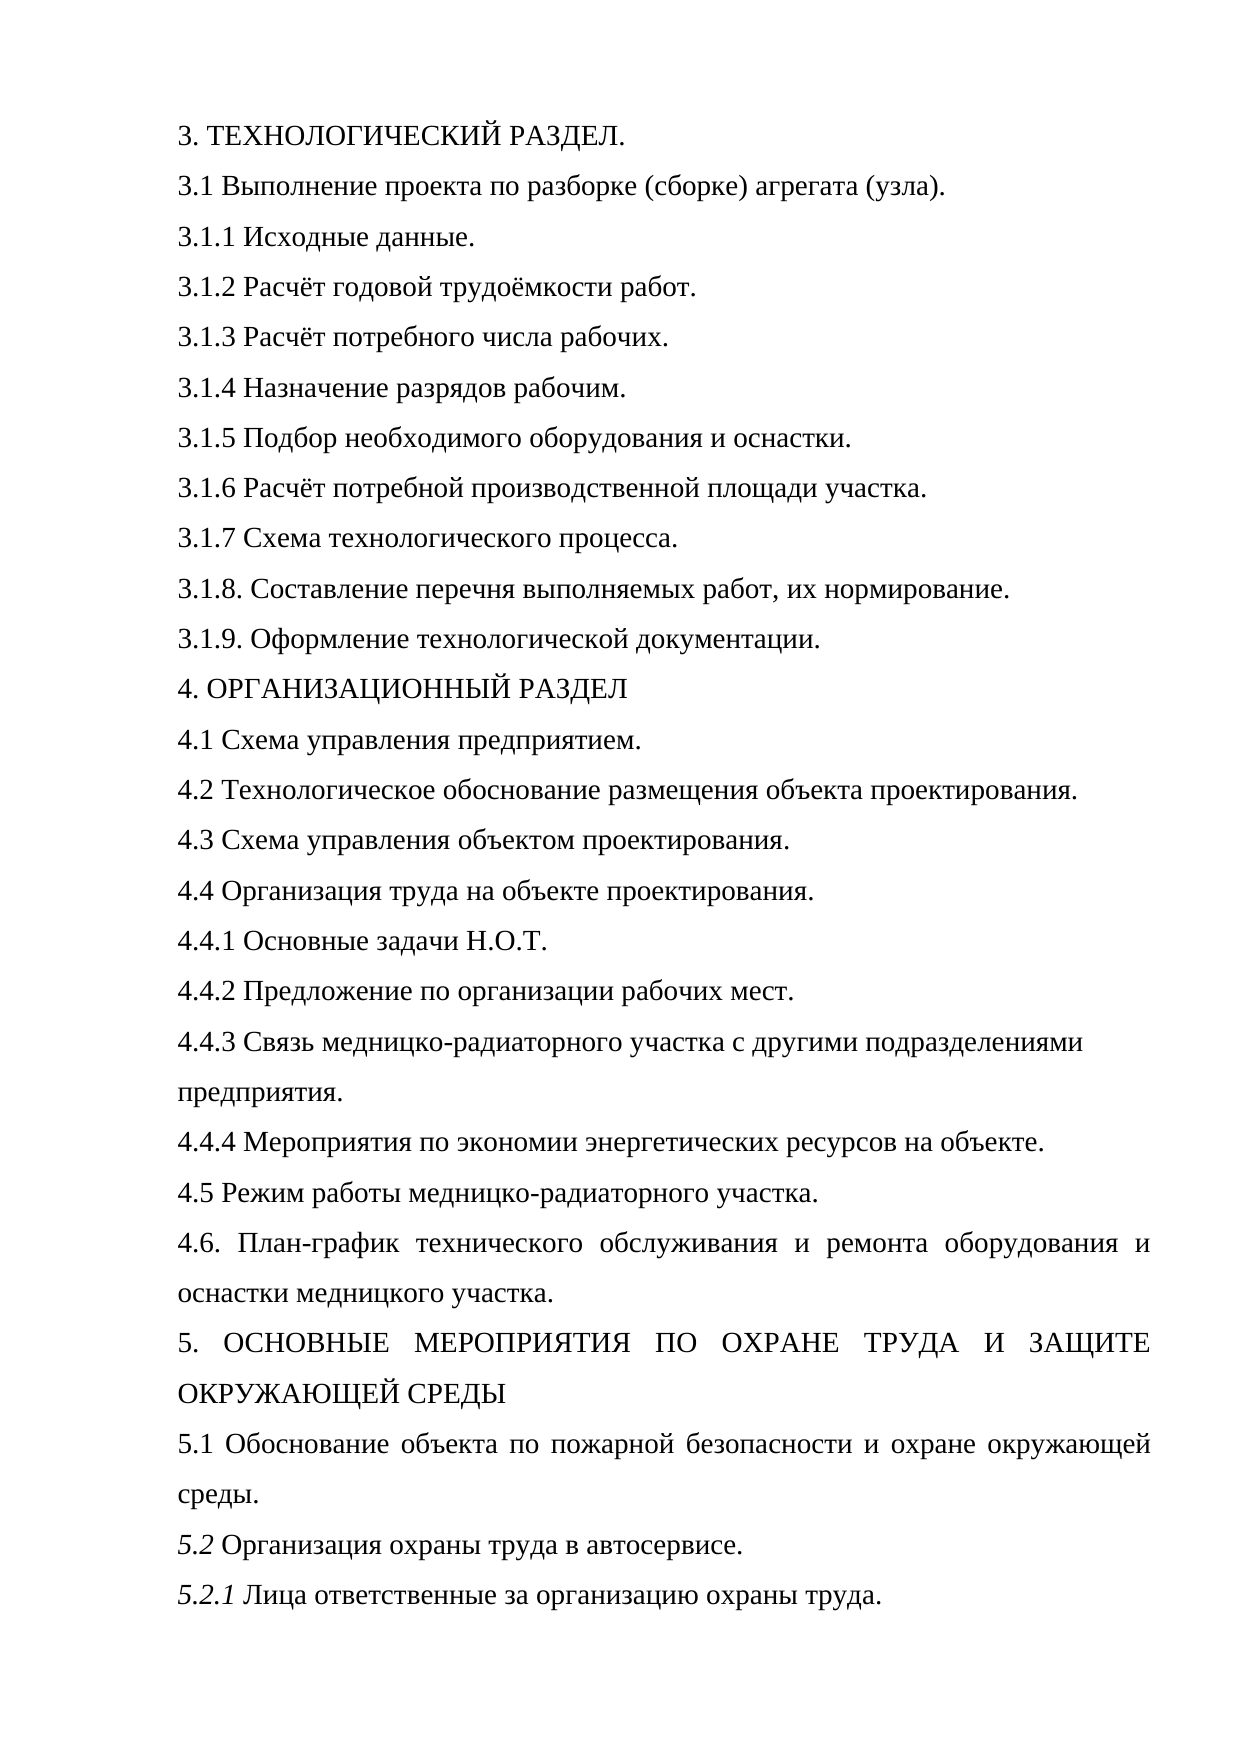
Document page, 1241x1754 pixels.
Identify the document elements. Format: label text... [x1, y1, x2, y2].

text 4.4.3 Связь медницко-радиаторного участка с другими подразделениями [177, 1024, 1152, 1057]
text 3.1 Выполнение проекта по разборке (сборке) агрегата (узла). [177, 168, 1152, 202]
text 4.5 Режим работы медницко-радиаторного участка. [177, 1175, 1152, 1208]
text предприятия. [177, 1074, 1152, 1108]
text 4.4.4 Мероприятия по экономии энергетических ресурсов на объекте. [177, 1124, 1152, 1158]
text 3.1.1 Исходные данные. [177, 219, 1152, 252]
text 4.3 Схема управления объектом проектирования. [177, 822, 1152, 856]
text 5.1 Обоснование объекта по пожарной безопасности и охране окружающей среды. [177, 1426, 1152, 1510]
text 4.4.1 Основные задачи Н.О.Т. [177, 923, 1152, 957]
text 3.1.2 Расчёт годовой трудоёмкости работ. [177, 269, 1152, 303]
text 3. ТЕХНОЛОГИЧЕСКИЙ РАЗДЕЛ. [177, 118, 1152, 152]
text 5.2 Организация охраны труда в автосервисе. [177, 1527, 1152, 1560]
text 3.1.8. Составление перечня выполняемых работ, их нормирование. [177, 571, 1152, 604]
text 4. ОРГАНИЗАЦИОННЫЙ РАЗДЕЛ [177, 672, 1152, 705]
text 3.1.5 Подбор необходимого оборудования и оснастки. [177, 420, 1152, 453]
text 3.1.9. Оформление технологической документации. [177, 621, 1152, 655]
text 3.1.7 Схема технологического процесса. [177, 521, 1152, 554]
text 4.4 Организация труда на объекте проектирования. [177, 873, 1152, 906]
text 4.4.2 Предложение по организации рабочих мест. [177, 973, 1152, 1007]
text 4.6. План-график технического обслуживания и ремонта оборудования и оснастки медницкого участка. [177, 1225, 1152, 1309]
text 3.1.3 Расчёт потребного числа рабочих. [177, 319, 1152, 353]
text 3.1.6 Расчёт потребной производственной площади участка. [177, 470, 1152, 504]
text 3.1.4 Назначение разрядов рабочим. [177, 370, 1152, 403]
text 5. ОСНОВНЫЕ МЕРОПРИЯТИЯ ПО ОХРАНЕ ТРУДА И ЗАЩИТЕ ОКРУЖАЮЩЕЙ СРЕДЫ [177, 1326, 1152, 1409]
text 4.2 Технологическое обоснование размещения объекта проектирования. [177, 772, 1152, 806]
text 4.1 Схема управления предприятием. [177, 722, 1152, 755]
text 5.2.1 Лица ответственные за организацию охраны труда. [177, 1577, 1152, 1611]
